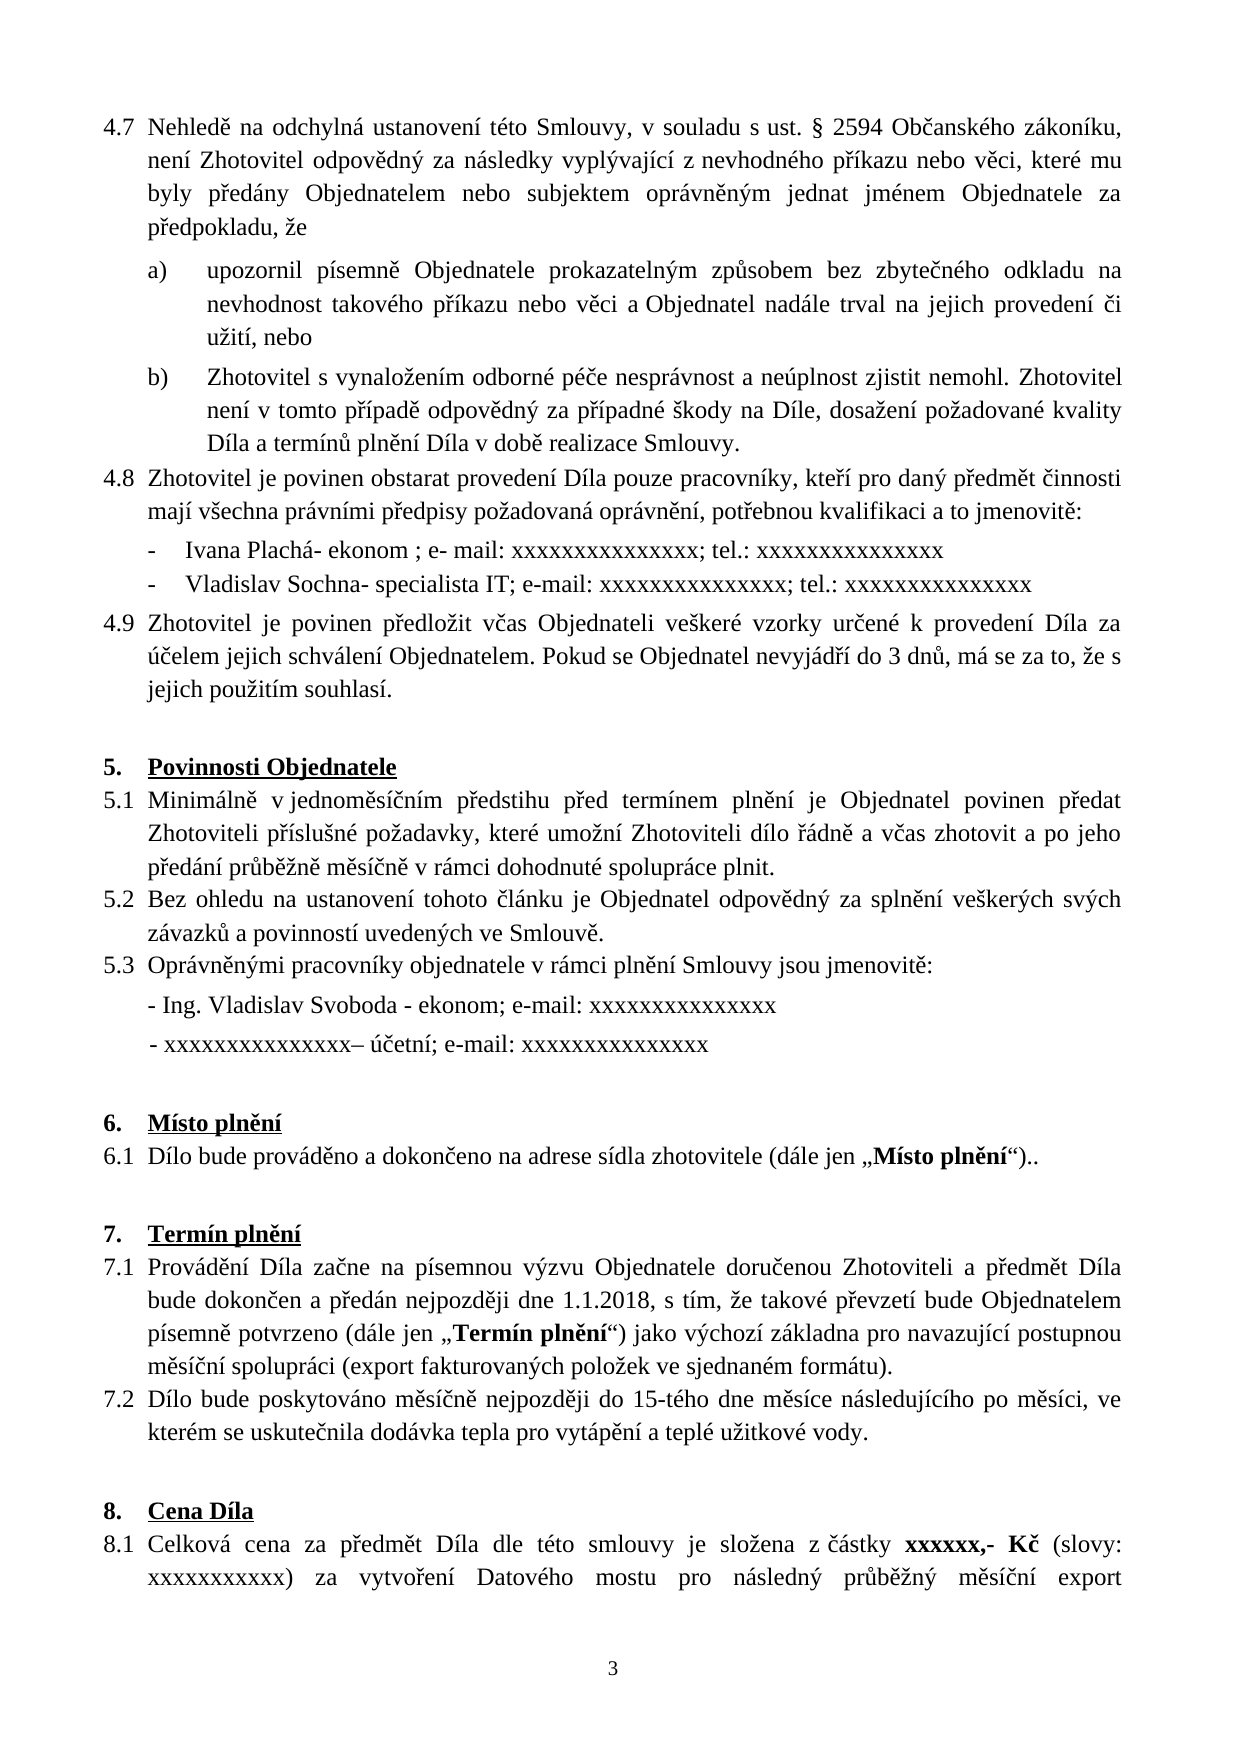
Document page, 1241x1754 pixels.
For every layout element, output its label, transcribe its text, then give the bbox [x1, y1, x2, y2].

list Povinnosti Objednatele [103, 752, 1122, 781]
text - xxxxxxxxxxxxxxx– účetní; e-mail: xxxxxxxxxxxxxxx [103, 1029, 1122, 1058]
list Oprávněnými pracovníky objednatele v rámci plnění Smlouvy jsou jmenovitě: [103, 951, 1122, 979]
list Cena Díla [103, 1496, 1122, 1525]
list Bez ohledu na ustanovení tohoto článku je Objednatel odpovědný za splnění veškerých svých závazků a povinností uvedených ve Smlouvě. [103, 884, 1122, 946]
list Ivana Plachá- ekonom ; e- mail: xxxxxxxxxxxxxxx; tel.: xxxxxxxxxxxxxxx [147, 536, 1122, 564]
list Zhotovitel s vynaložením odborné péče nesprávnost a neúplnost zjistit nemohl. Zhotovitel není v tomto případě odpovědný za případné škody na Díle, dosažení požadované kvality Díla a termínů plnění Díla v době realizace Smlouvy. [147, 357, 1122, 457]
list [103, 1529, 1122, 1591]
text - Ing. Vladislav Svoboda - ekonom; e-mail: xxxxxxxxxxxxxxx [147, 990, 1122, 1019]
list Vladislav Sochna- specialista IT; e-mail: xxxxxxxxxxxxxxx; tel.: xxxxxxxxxxxxxxx [147, 569, 1122, 597]
list Minimálně v jednoměsíčním předstihu před termínem plnění je Objednatel povinen předat Zhotoviteli příslušné požadavky, které umožní Zhotoviteli dílo řádně a včas zhotovit a po jeho předání průběžně měsíčně v rámci dohodnuté spolupráce plnit. [103, 786, 1122, 880]
list Zhotovitel je povinen obstarat provedení Díla pouze pracovníky, kteří pro daný předmět činnosti mají všechna právními předpisy požadovaná oprávnění, potřebnou kvalifikaci a to jmenovitě: [103, 463, 1122, 525]
list Termín plnění [103, 1219, 1122, 1248]
list Provádění Díla začne na písemnou výzvu Objednatele doručenou Zhotoviteli a předmět Díla bude dokončen a předán nejpozději dne 1.1.2018, s tím, že takové převzetí bude Objednatelem písemně potvrzeno (dále jen „Termín plnění“) jako výchozí základna pro navazující postupnou měsíční spolupráci (export fakturovaných položek ve sjednaném formátu). [103, 1252, 1122, 1380]
list upozornil písemně Objednatele prokazatelným způsobem bez zbytečného odkladu na nevhodnost takového příkazu nebo věci a Objednatel nadále trval na jejich provedení či užití, nebo [147, 251, 1122, 351]
list Místo plnění [103, 1108, 1122, 1136]
list Dílo bude poskytováno měsíčně nejpozději do 15-tého dne měsíce následujícího po měsíci, ve kterém se uskutečnila dodávka tepla pro vytápění a teplé užitkové vody. [103, 1384, 1122, 1446]
list Nehledě na odchylná ustanovení této Smlouvy, v souladu s ust. § 2594 Občanského zákoníku, není Zhotovitel odpovědný za následky vyplývající z nevhodného příkazu nebo věci, které mu byly předány Objednatelem nebo subjektem oprávněným jednat jménem Objednatele za předpokladu, že [103, 112, 1122, 240]
list Dílo bude prováděno a dokončeno na adrese sídla zhotovitele (dále jen „Místo plnění“).. [103, 1141, 1122, 1169]
list Zhotovitel je povinen předložit včas Objednateli veškeré vzorky určené k provedení Díla za účelem jejich schválení Objednatelem. Pokud se Objednatel nevyjádří do 3 dnů, má se za to, že s jejich použitím souhlasí. [103, 608, 1122, 703]
